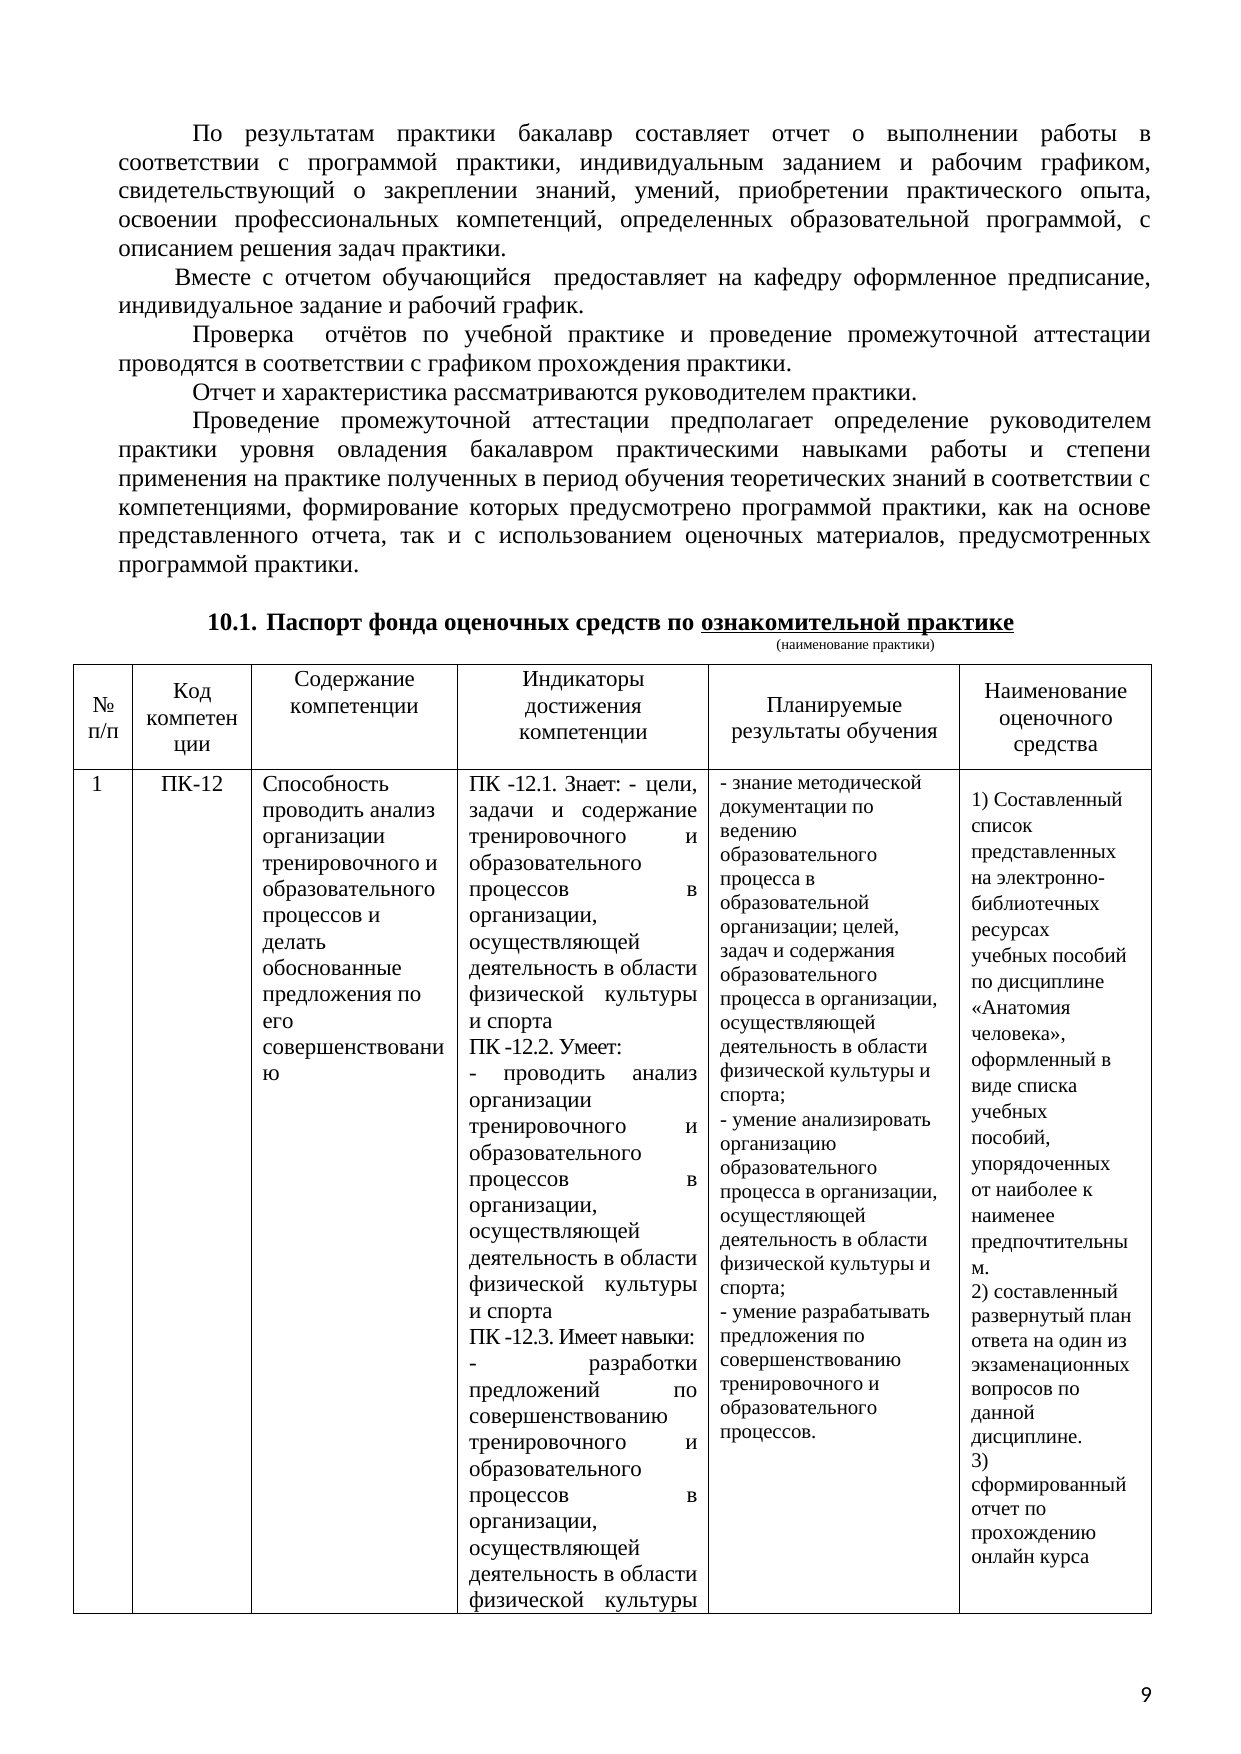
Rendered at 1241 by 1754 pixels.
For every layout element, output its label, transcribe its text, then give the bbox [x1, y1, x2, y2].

text Проведение промежуточной аттестации предполагает определение руководителем практики уровня овладения бакалавром практическими навыками работы и степени применения на практике полученных в период обучения теоретических знаний в соответствии с компетенциями, формирование которых предусмотрено программой практики, как на основе представленного отчета, так и с использованием оценочных материалов, предусмотренных программой практики. [118, 406, 1152, 578]
table_header Индикаторы достижения компетенции [458, 665, 708, 768]
table_cell [74, 770, 132, 1613]
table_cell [709, 770, 959, 1613]
text (наименование практики) [128, 636, 1152, 664]
table_header Код компетенции [133, 665, 251, 768]
table_header Содержание компетенции [252, 665, 457, 768]
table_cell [252, 770, 457, 1613]
text Вместе с отчетом обучающийся предоставляет на кафедру оформленное предписание, индивидуальное задание и рабочий график. [118, 262, 1152, 319]
list Паспорт фонда оценочных средств по ознакомительной практике [69, 607, 1152, 636]
text По результатам практики бакалавр составляет отчет о выполнении работы в соответствии с программой практики, индивидуальным заданием и рабочим графиком, свидетельствующий о закреплении знаний, умений, приобретении практического опыта, освоении профессиональных компетенций, определенных образовательной программой, с описанием решения задач практики. [118, 118, 1152, 262]
table_header № п/п [74, 665, 132, 768]
table_header Планируемые результаты обучения [709, 665, 959, 768]
table_cell ПК-12 [133, 770, 251, 1613]
table_header Наименование оценочного средства [960, 665, 1151, 768]
text Проверка отчётов по учебной практике и проведение промежуточной аттестации проводятся в соответствии с графиком прохождения практики. [118, 319, 1152, 377]
text Отчет и характеристика рассматриваются руководителем практики. [118, 377, 1152, 406]
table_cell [458, 770, 708, 1613]
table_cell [960, 770, 1151, 1613]
